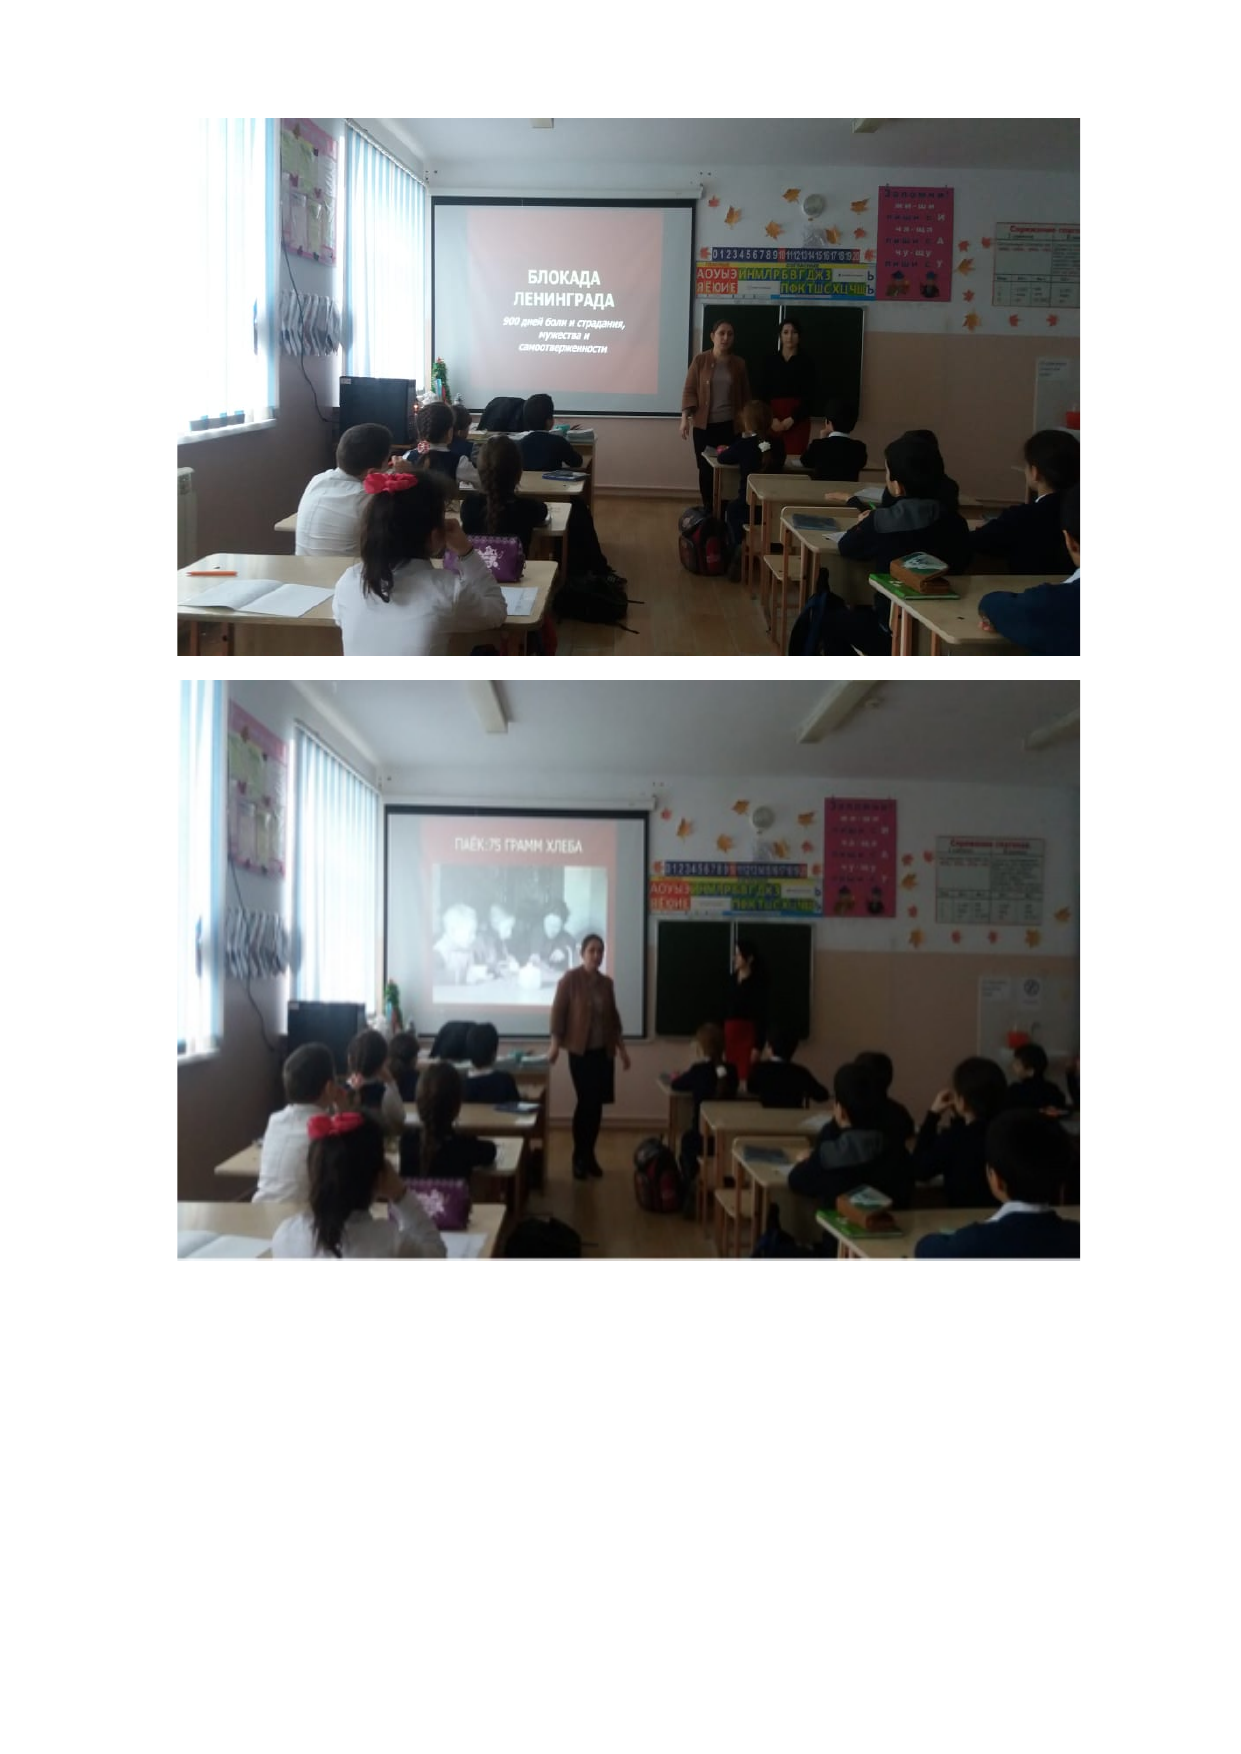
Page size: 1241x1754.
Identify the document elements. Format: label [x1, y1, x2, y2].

picture [177, 118, 1081, 656]
picture [177, 680, 1081, 1261]
